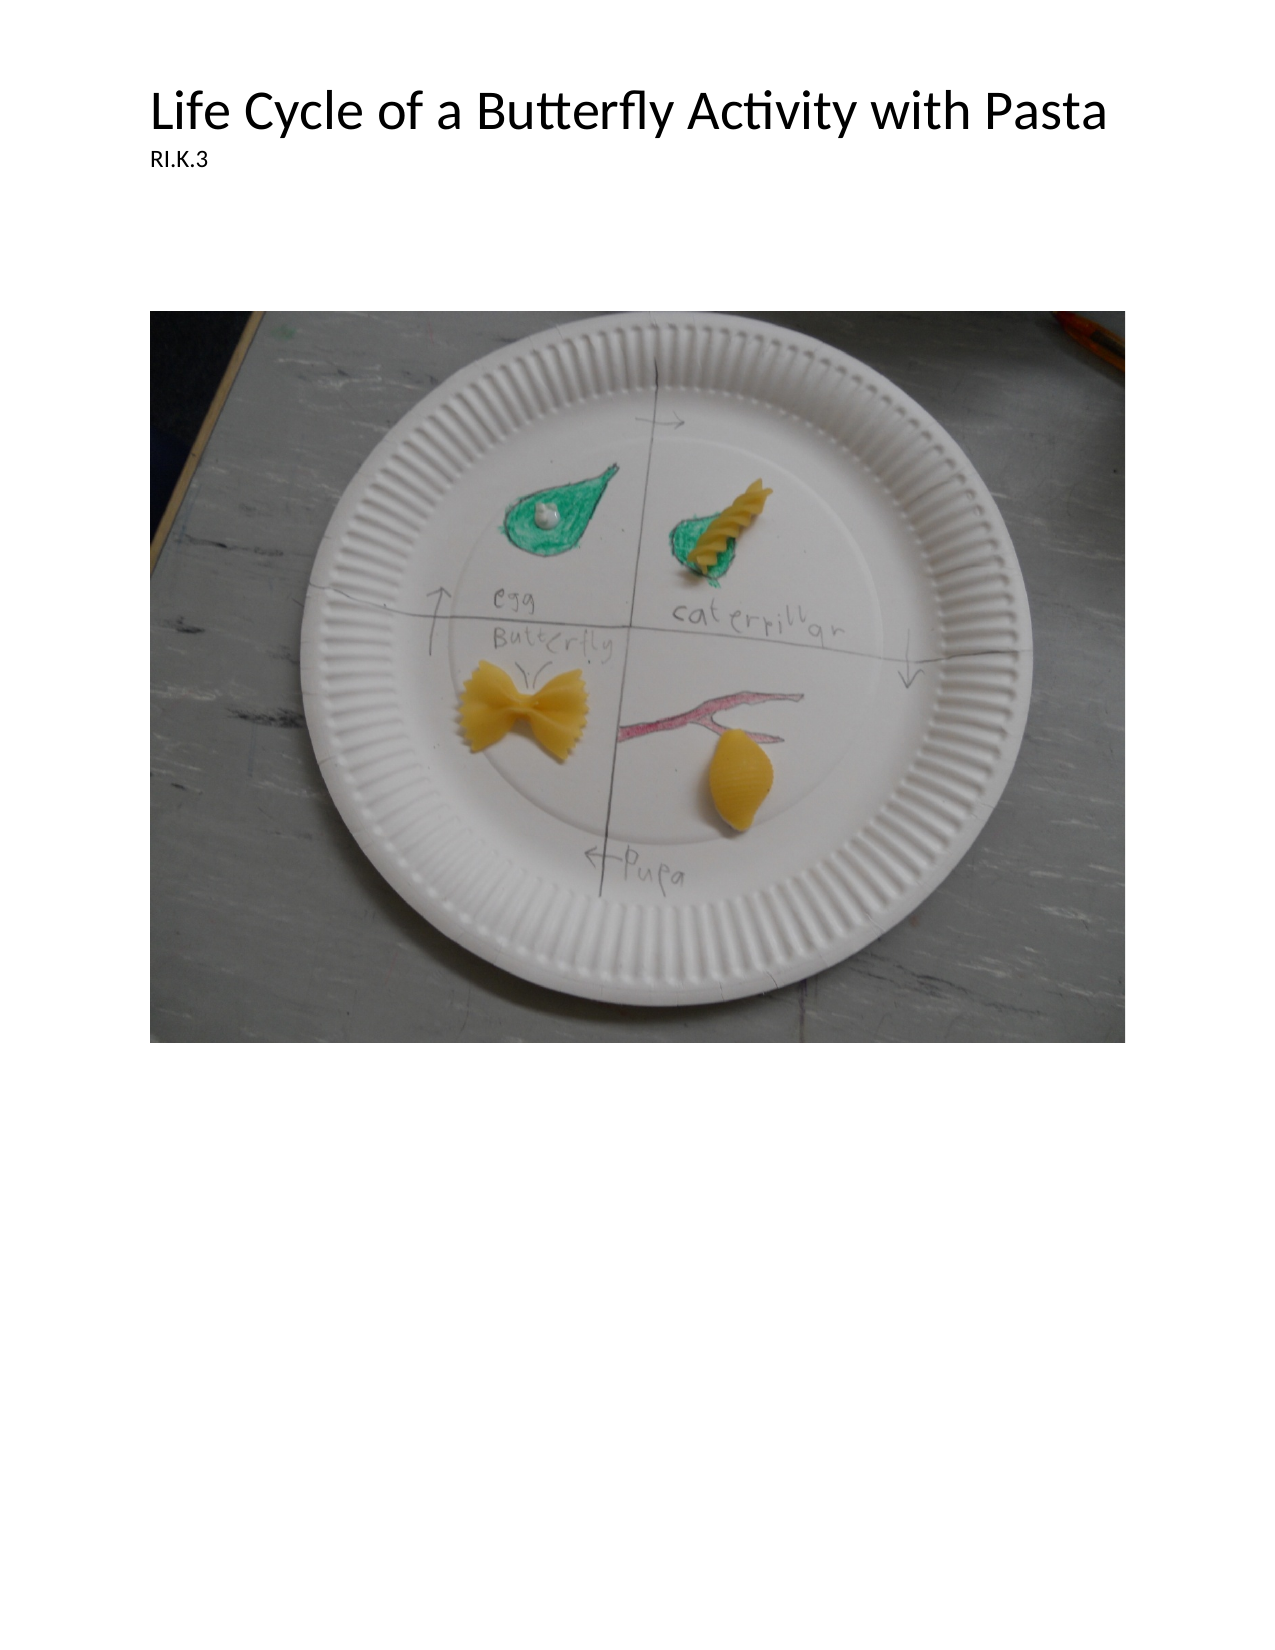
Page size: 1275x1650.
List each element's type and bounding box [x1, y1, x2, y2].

picture [150, 311, 1125, 1043]
